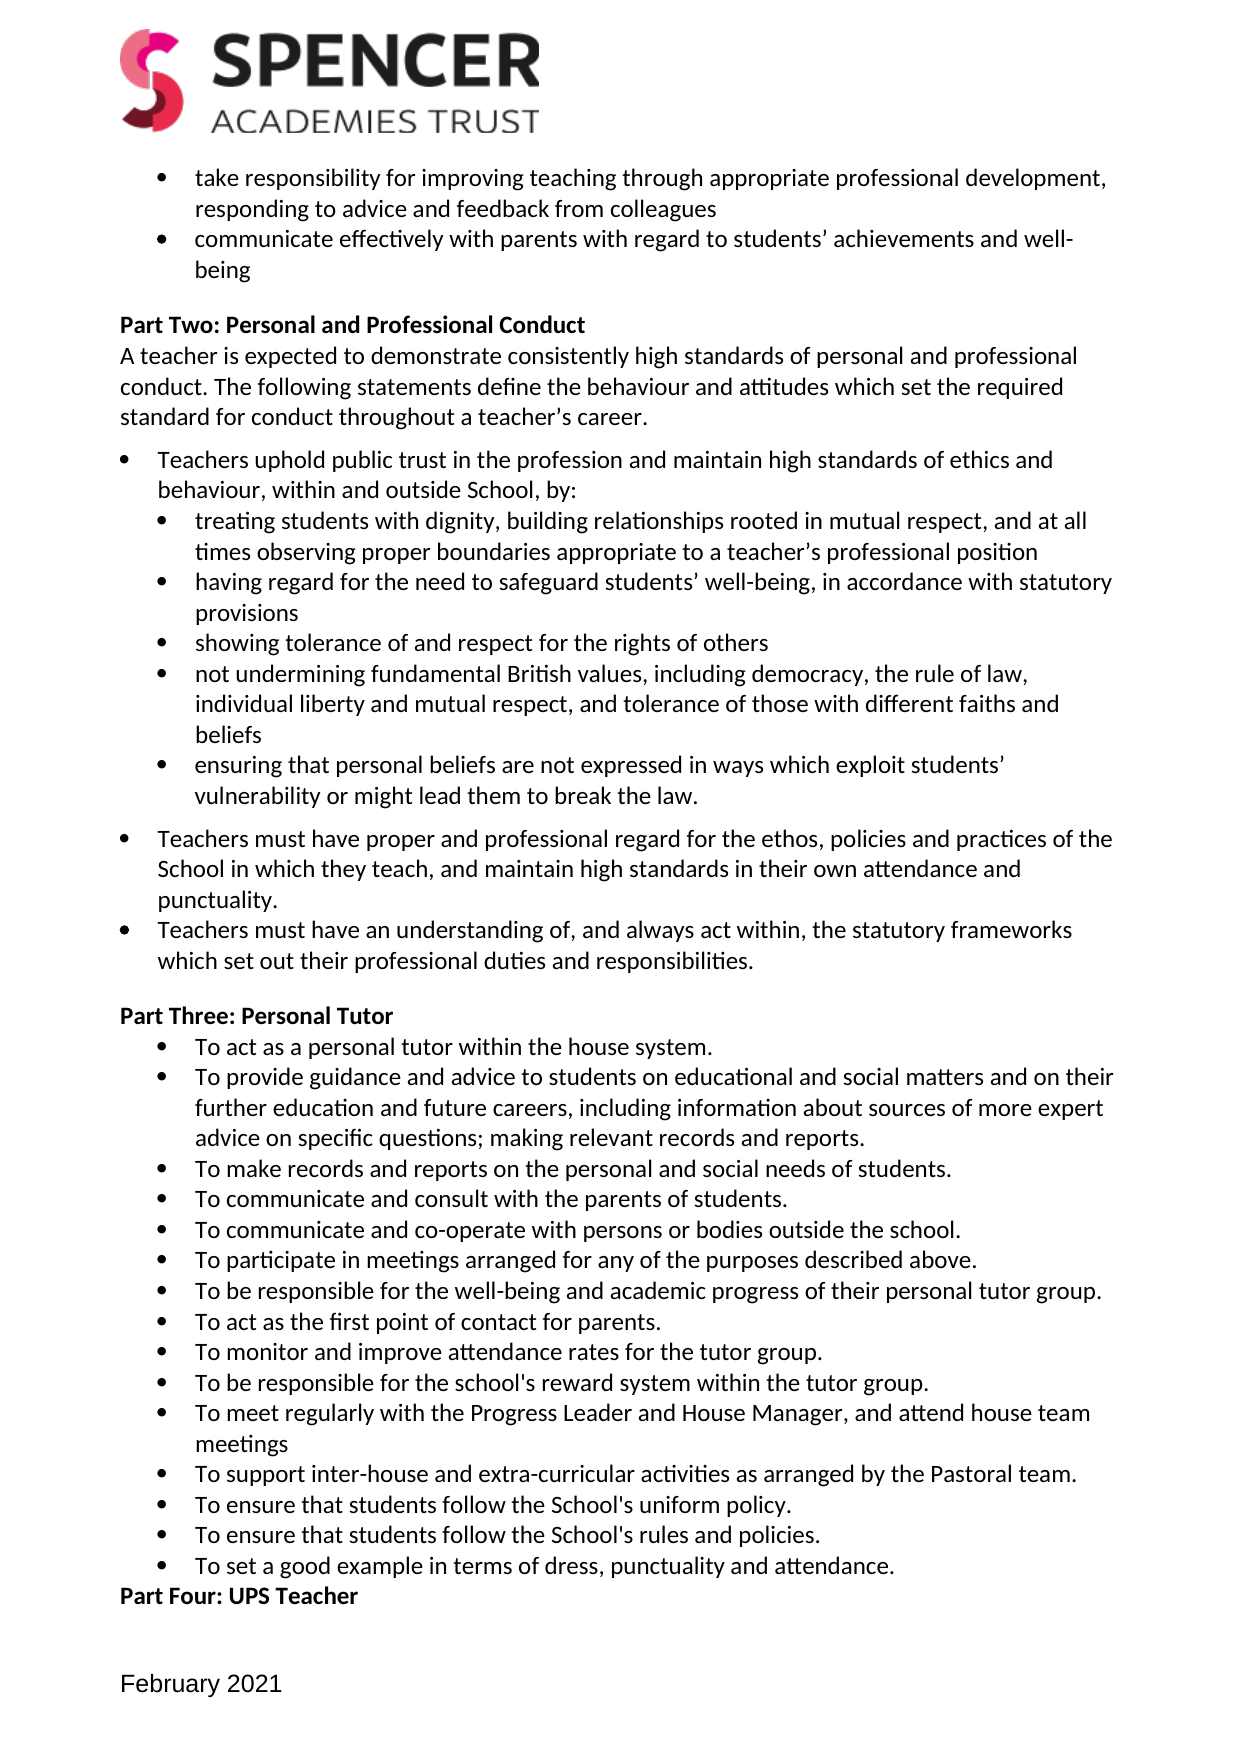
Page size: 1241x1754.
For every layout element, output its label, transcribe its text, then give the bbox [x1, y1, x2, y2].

text Part Three: Personal Tutor [120, 1001, 1120, 1031]
text Part Four: UPS Teacher [120, 1580, 1120, 1611]
list communicate effectively with parents with regard to students’ achievements and well-being [157, 223, 1120, 284]
list having regard for the need to safeguard students’ well-being, in accordance with statutory provisions [157, 566, 1120, 627]
text Part Two: Personal and Professional Conduct [120, 309, 1120, 340]
list ensuring that personal beliefs are not expressed in ways which exploit students’ vulnerability or might lead them to break the law. [157, 749, 1120, 810]
list To be responsible for the school's reward system within the tutor group. [157, 1367, 1120, 1397]
list not undermining fundamental British values, including democracy, the rule of law, individual liberty and mutual respect, and tolerance of those with different faiths and beliefs [157, 658, 1120, 749]
list To communicate and consult with the parents of students. [157, 1184, 1120, 1214]
list treating students with dignity, building relationships rooted in mutual respect, and at all times observing proper boundaries appropriate to a teacher’s professional position [157, 505, 1120, 566]
list To meet regularly with the Progress Leader and House Manager, and attend house team meetings [157, 1397, 1120, 1458]
list To make records and reports on the personal and social needs of students. [157, 1153, 1120, 1184]
list Teachers uphold public trust in the profession and maintain high standards of ethics and behaviour, within and outside School, by: [120, 444, 1120, 505]
list To communicate and co-operate with persons or bodies outside the school. [157, 1214, 1120, 1245]
text A teacher is expected to demonstrate consistently high standards of personal and professional conduct. The following statements define the behaviour and attitudes which set the required standard for conduct throughout a teacher’s career. [120, 340, 1120, 432]
list showing tolerance of and respect for the rights of others [157, 627, 1120, 658]
list To be responsible for the well-being and academic progress of their personal tutor group. [157, 1275, 1120, 1306]
list To ensure that students follow the School's rules and policies. [157, 1519, 1120, 1550]
list take responsibility for improving teaching through appropriate professional development, responding to advice and feedback from colleagues [157, 162, 1120, 223]
list To act as the first point of contact for parents. [157, 1306, 1120, 1336]
list To act as a personal tutor within the house system. [157, 1031, 1120, 1062]
list To provide guidance and advice to students on educational and social matters and on their further education and future careers, including information about sources of more expert advice on specific questions; making relevant records and reports. [157, 1062, 1120, 1153]
list Teachers must have proper and professional regard for the ethos, policies and practices of the School in which they teach, and maintain high standards in their own attendance and punctuality. [120, 823, 1120, 914]
list Teachers must have an understanding of, and always act within, the statutory frameworks which set out their professional duties and responsibilities. [120, 914, 1120, 976]
list To participate in meetings arranged for any of the purposes described above. [157, 1245, 1120, 1275]
list To ensure that students follow the School's uniform policy. [157, 1489, 1120, 1519]
list To set a good example in terms of dress, punctuality and attendance. [157, 1550, 1120, 1580]
list To support inter-house and extra-curricular activities as arranged by the Pastoral team. [157, 1458, 1120, 1489]
list To monitor and improve attendance rates for the tutor group. [157, 1336, 1120, 1367]
